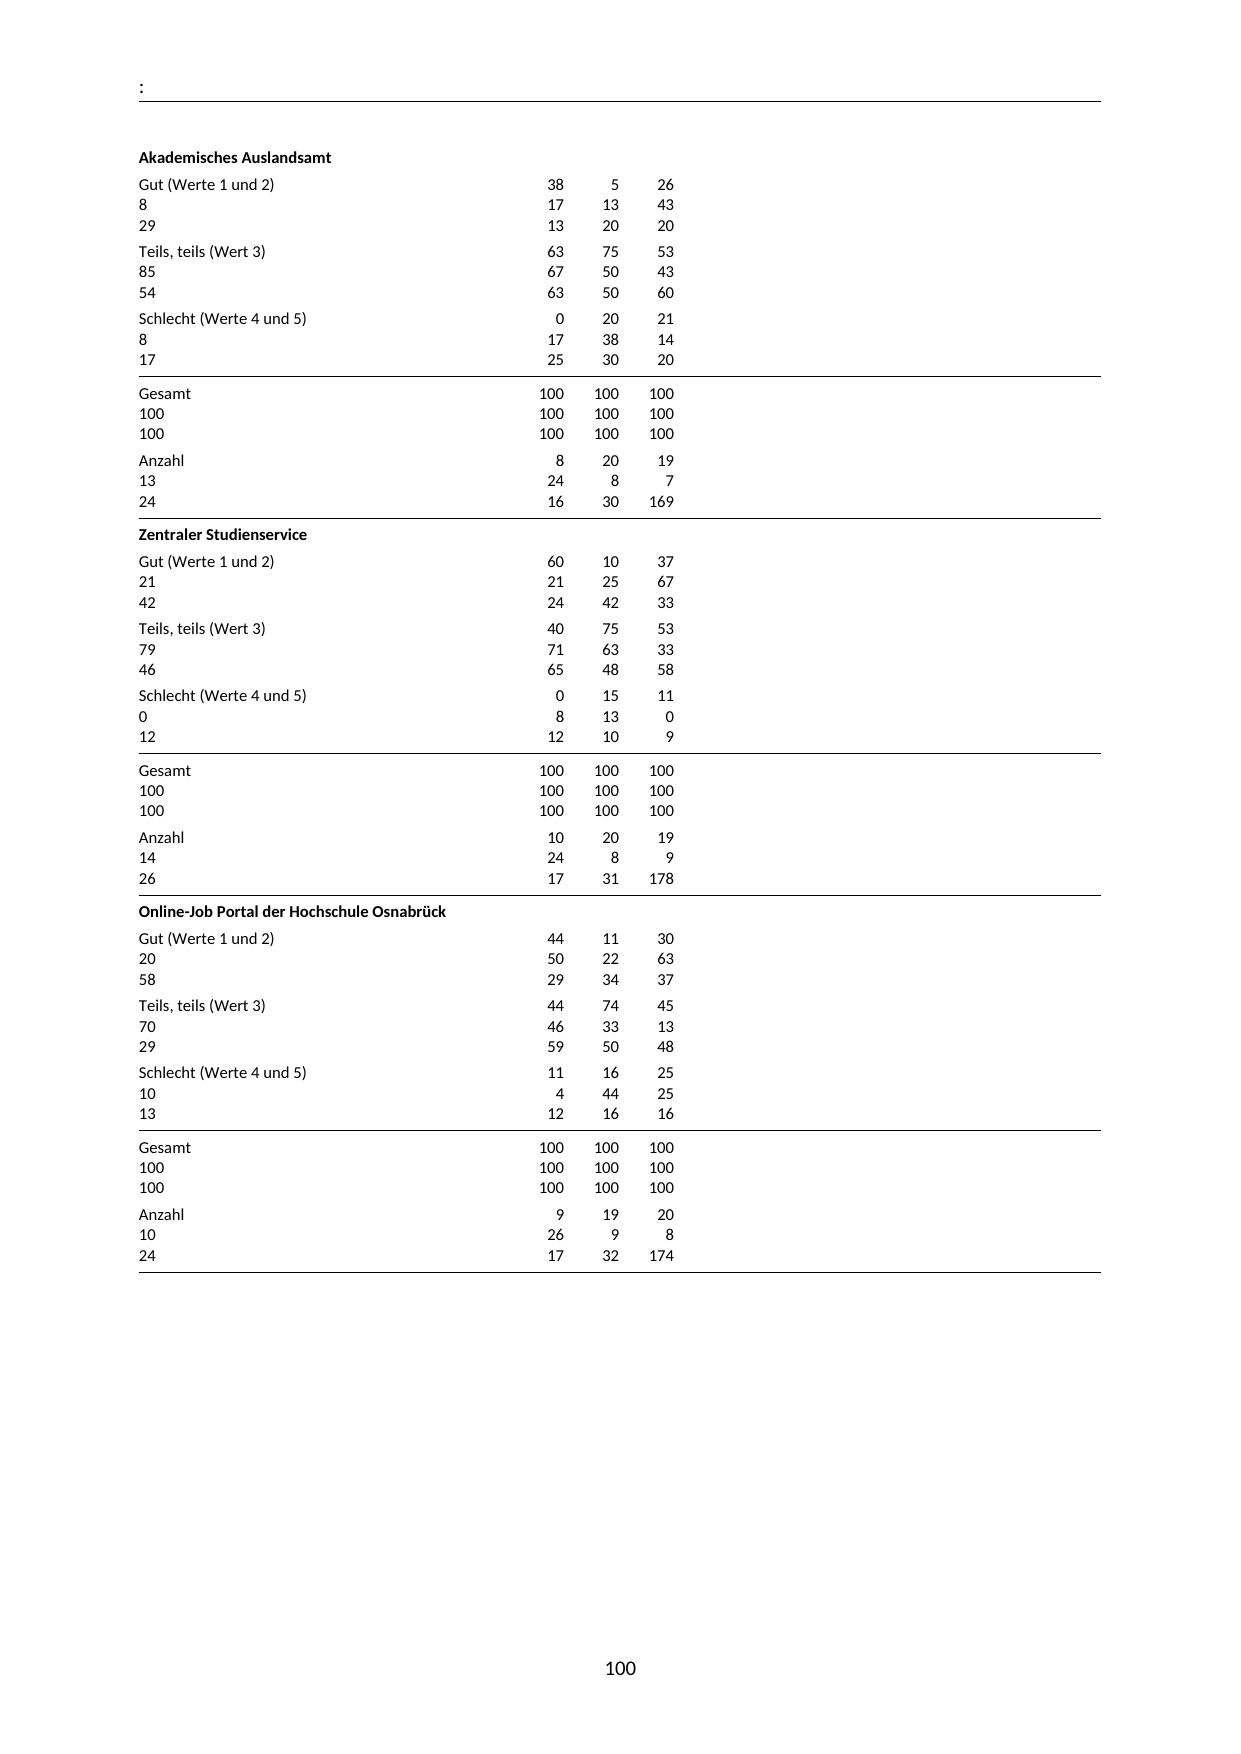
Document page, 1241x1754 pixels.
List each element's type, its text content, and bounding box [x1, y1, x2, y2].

text Anzahl 10 20 19 14 24 8 9 26 17 31 178 [139, 827, 511, 888]
text Online-Job Portal der Hochschule Osnabrück [139, 902, 511, 922]
text Gesamt 100 100 100 100 100 100 100 100 100 100 100 [139, 383, 511, 444]
text Teils, teils (Wert 3) 63 75 53 85 67 50 43 54 63 50 60 [139, 241, 511, 302]
text Anzahl 9 19 20 10 26 9 8 24 17 32 174 [139, 1204, 511, 1265]
text Schlecht (Werte 4 und 5) 0 15 11 0 8 13 0 12 12 10 9 [139, 686, 511, 747]
text Gut (Werte 1 und 2) 60 10 37 21 21 25 67 42 24 42 33 [139, 551, 511, 612]
text Zentraler Studienservice [139, 525, 511, 545]
text Schlecht (Werte 4 und 5) 11 16 25 10 4 44 25 13 12 16 16 [139, 1063, 511, 1124]
text Akademisches Auslandsamt [139, 148, 511, 168]
text Anzahl 8 20 19 13 24 8 7 24 16 30 169 [139, 450, 511, 511]
text Gut (Werte 1 und 2) 44 11 30 20 50 22 63 58 29 34 37 [139, 928, 511, 989]
text Teils, teils (Wert 3) 40 75 53 79 71 63 33 46 65 48 58 [139, 618, 511, 679]
text Gesamt 100 100 100 100 100 100 100 100 100 100 100 [139, 1137, 511, 1198]
text Gut (Werte 1 und 2) 38 5 26 8 17 13 43 29 13 20 20 [139, 174, 511, 235]
text Schlecht (Werte 4 und 5) 0 20 21 8 17 38 14 17 25 30 20 [139, 308, 511, 369]
text Gesamt 100 100 100 100 100 100 100 100 100 100 100 [139, 760, 511, 821]
text Teils, teils (Wert 3) 44 74 45 70 46 33 13 29 59 50 48 [139, 996, 511, 1056]
